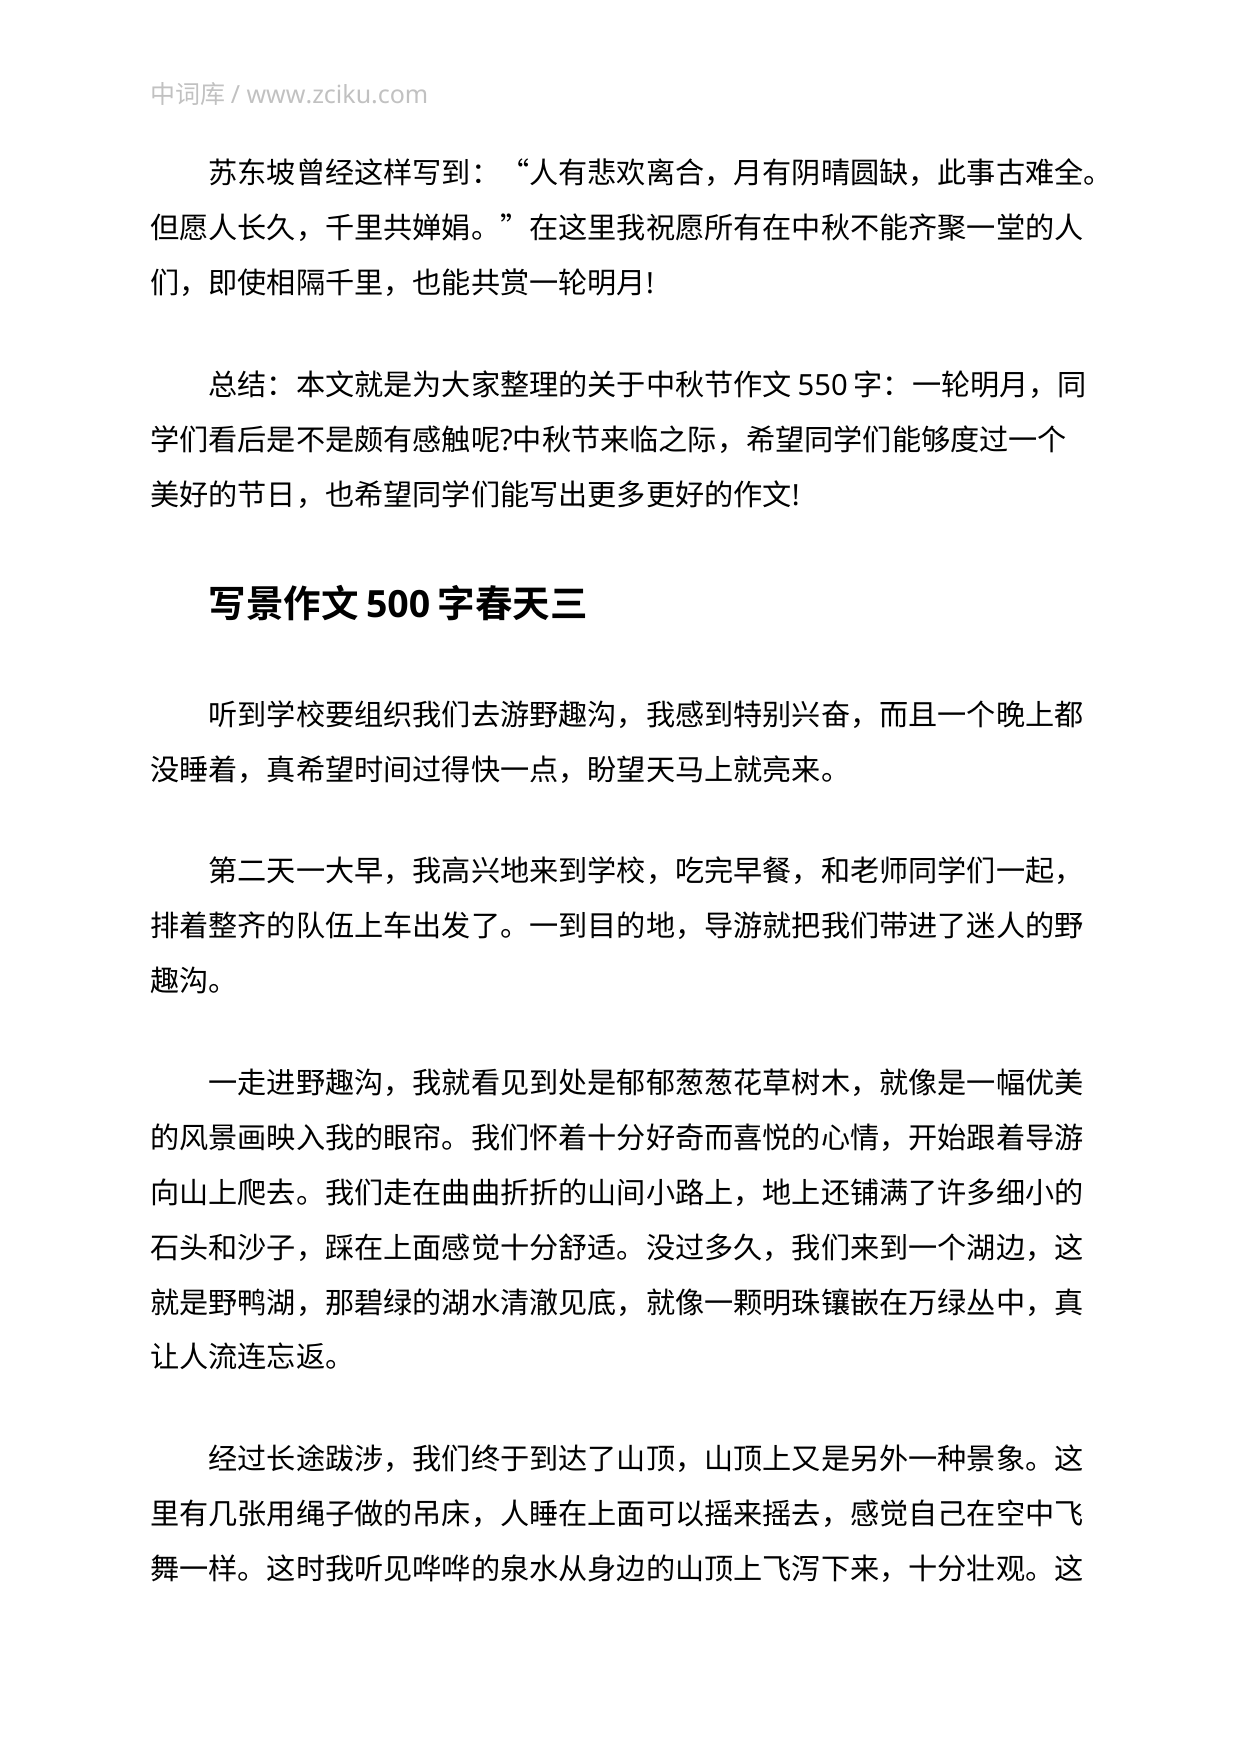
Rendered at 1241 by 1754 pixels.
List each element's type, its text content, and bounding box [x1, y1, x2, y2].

text 写景作文500字春天三 [150, 574, 1090, 628]
text 总结：本文就是为大家整理的关于中秋节作文550字：一轮明月，同学们看后是不是颇有感触呢?中秋节来临之际，希望同学们能够度过一个美好的节日，也希望同学们能写出更多更好的作文! [150, 362, 1090, 514]
text 第二天一大早，我高兴地来到学校，吃完早餐，和老师同学们一起，排着整齐的队伍上车出发了。一到目的地，导游就把我们带进了迷人的野趣沟。 [150, 848, 1090, 1000]
text 苏东坡曾经这样写到：“人有悲欢离合，月有阴晴圆缺，此事古难全。但愿人长久，千里共婵娟。”在这里我祝愿所有在中秋不能齐聚一堂的人们，即使相隔千里，也能共赏一轮明月! [150, 150, 1090, 302]
text 一走进野趣沟，我就看见到处是郁郁葱葱花草树木，就像是一幅优美的风景画映入我的眼帘。我们怀着十分好奇而喜悦的心情，开始跟着导游向山上爬去。我们走在曲曲折折的山间小路上，地上还铺满了许多细小的石头和沙子，踩在上面感觉十分舒适。没过多久，我们来到一个湖边，这就是野鸭湖，那碧绿的湖水清澈见底，就像一颗明珠镶嵌在万绿丛中，真让人流连忘返。 [150, 1059, 1090, 1376]
text 听到学校要组织我们去游野趣沟，我感到特别兴奋，而且一个晚上都没睡着，真希望时间过得快一点，盼望天马上就亮来。 [150, 691, 1090, 788]
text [150, 1436, 1090, 1588]
